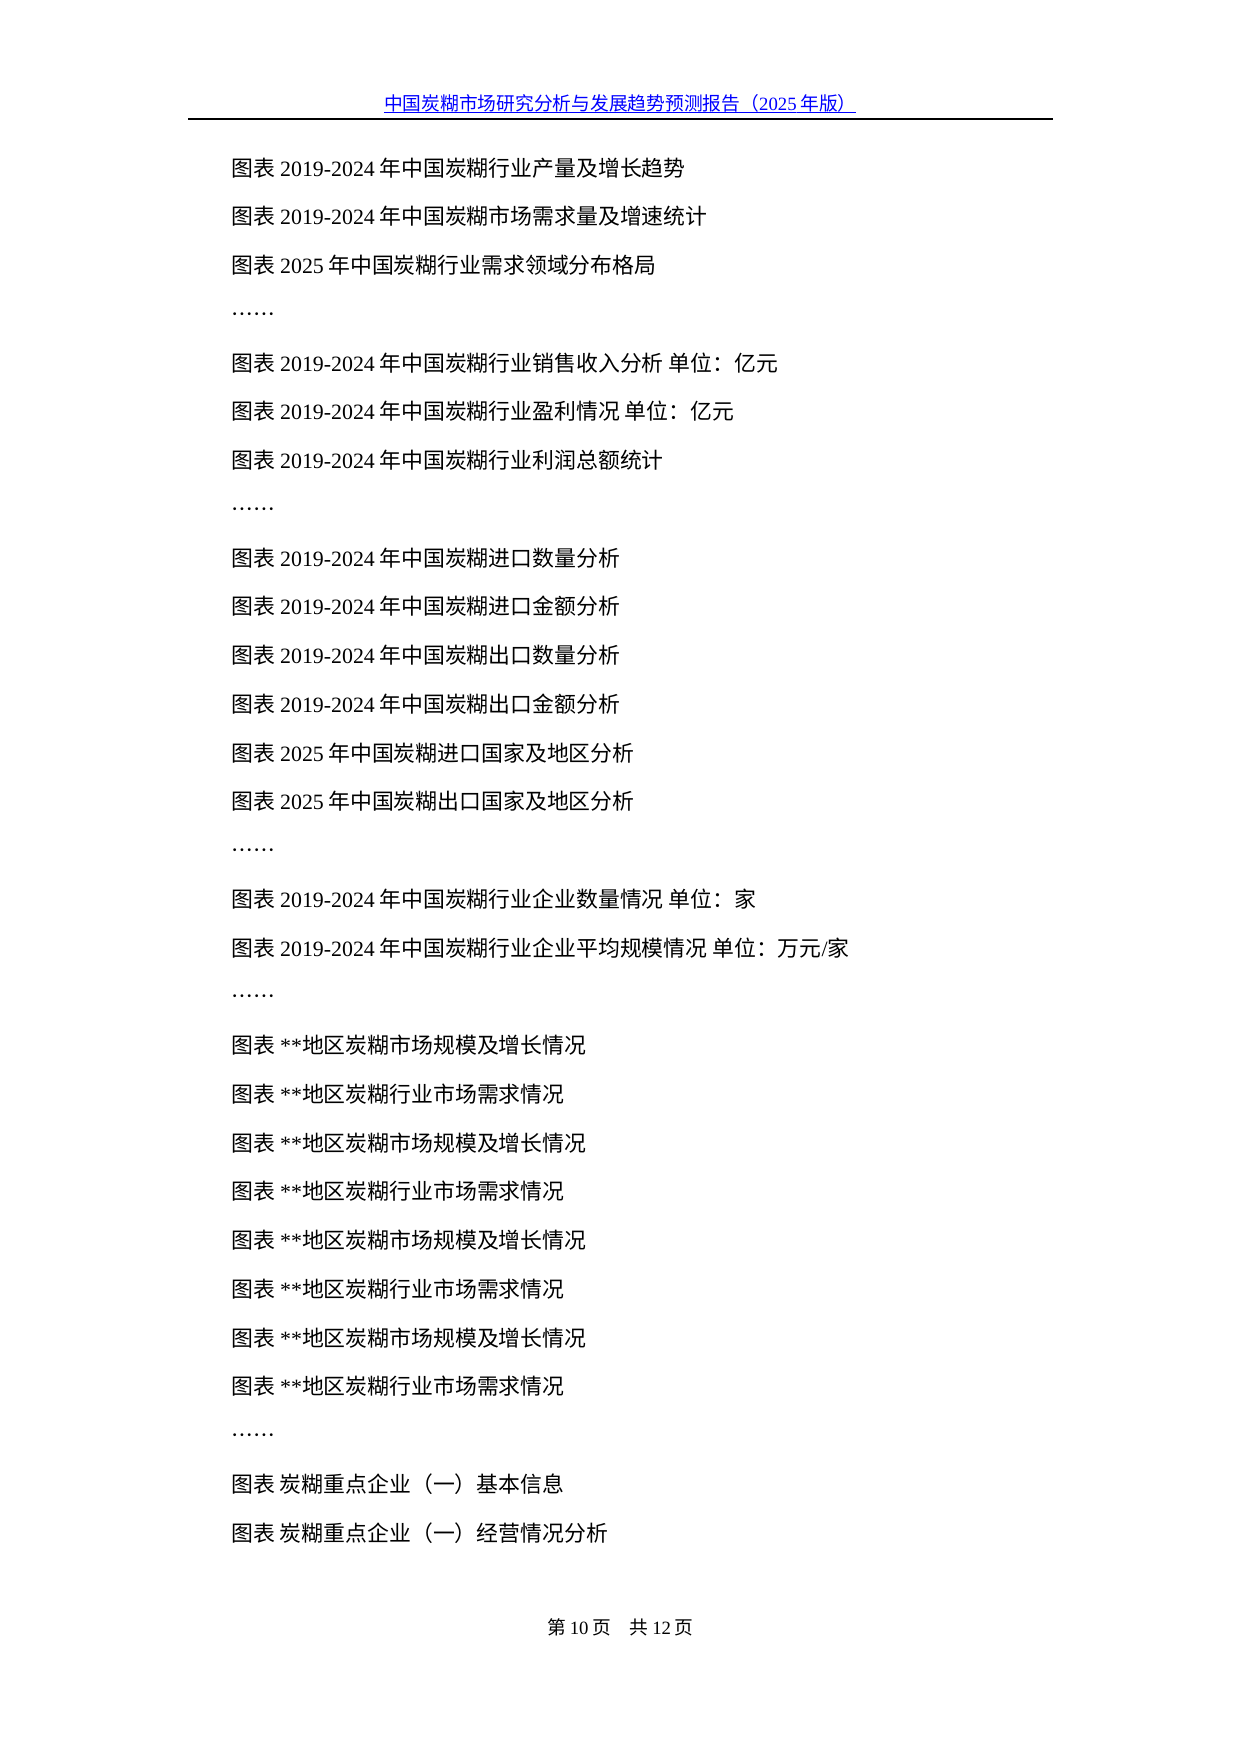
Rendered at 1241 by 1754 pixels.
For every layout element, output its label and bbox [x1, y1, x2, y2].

text [187, 150, 1053, 1548]
